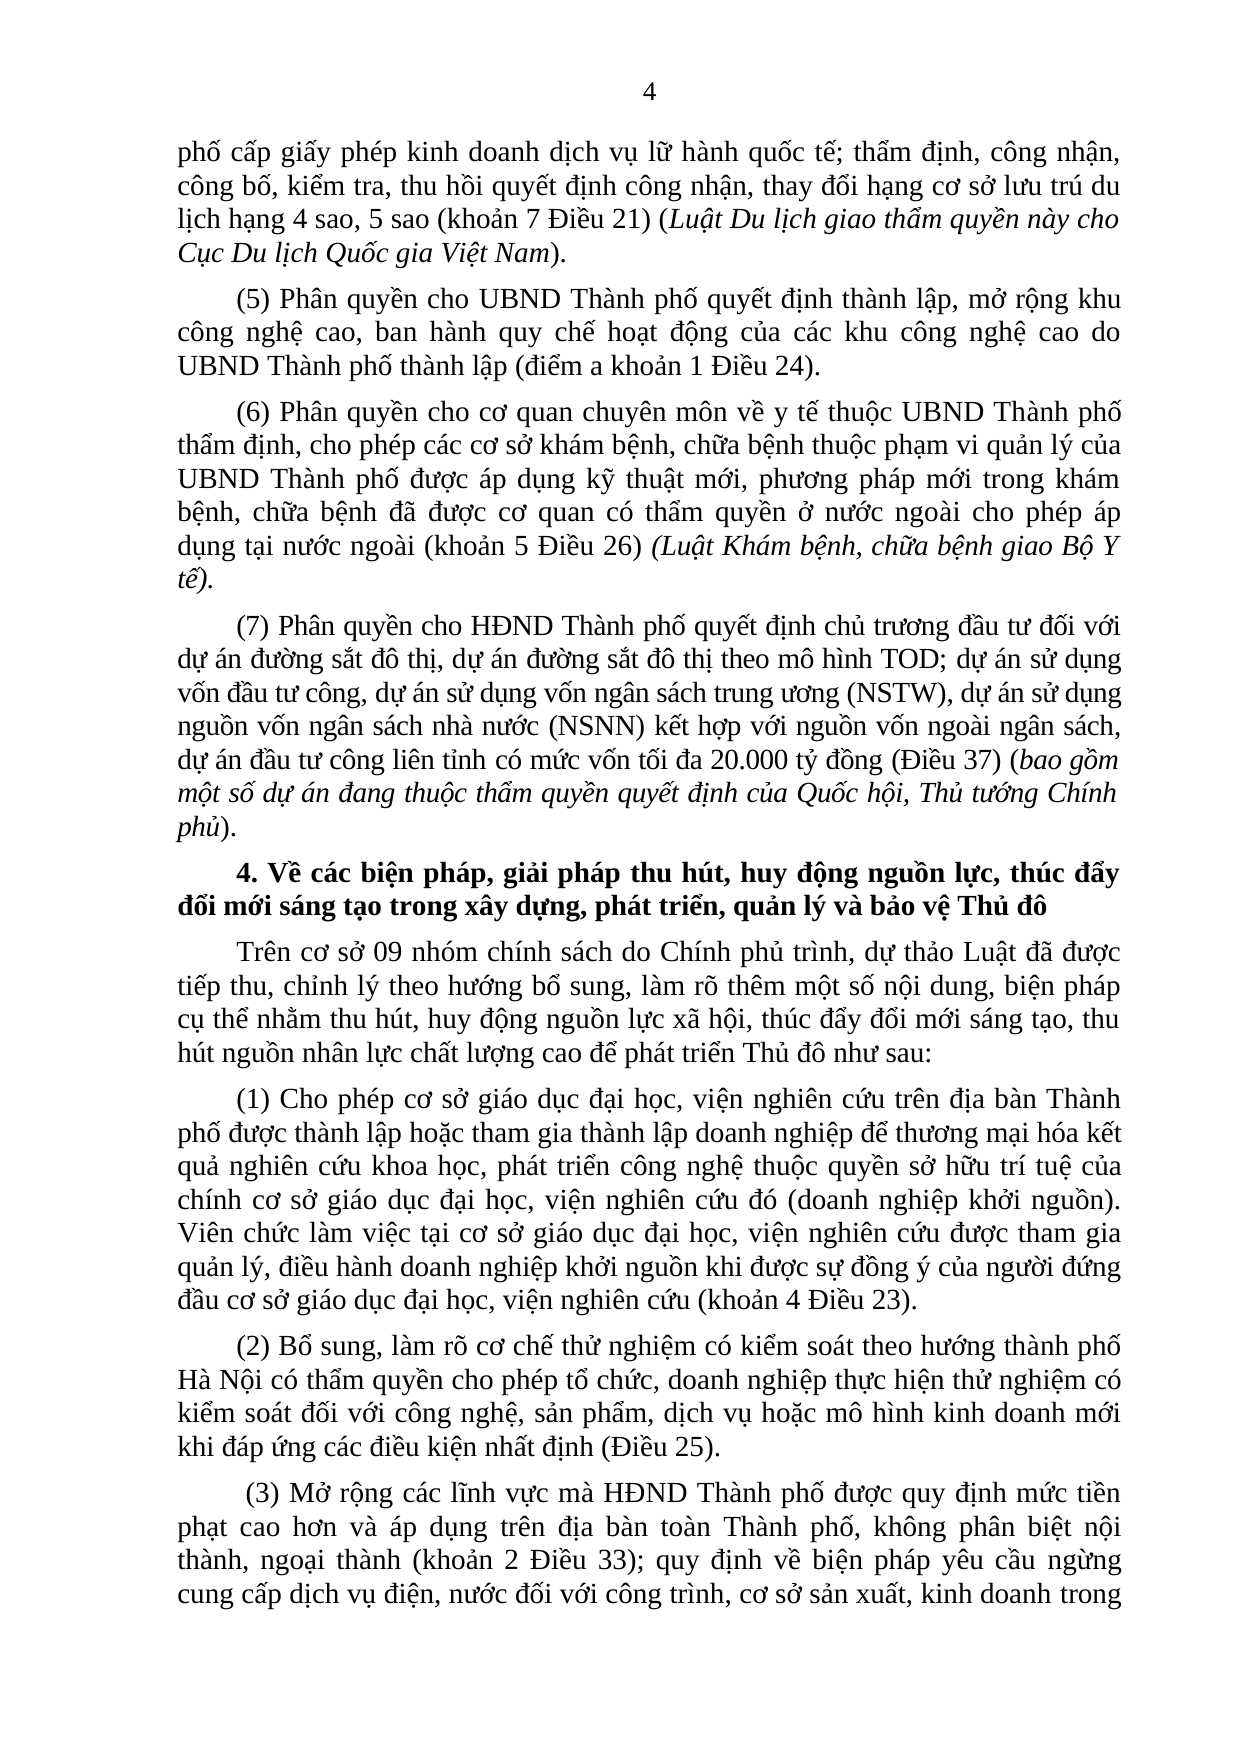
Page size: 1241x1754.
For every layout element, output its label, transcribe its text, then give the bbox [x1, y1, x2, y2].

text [177, 134, 1122, 268]
text (1) Cho phép cơ sở giáo dục đại học, viện nghiên cứu trên địa bàn Thành phố được thành lập hoặc tham gia thành lập doanh nghiệp để thương mại hóa kết quả nghiên cứu khoa học, phát triển công nghệ thuộc quyền sở hữu trí tuệ của chính cơ sở giáo dục đại học, viện nghiên cứu đó (doanh nghiệp khởi nguồn). Viên chức làm việc tại cơ sở giáo dục đại học, viện nghiên cứu được tham gia quản lý, điều hành doanh nghiệp khởi nguồn khi được sự đồng ý của người đứng đầu cơ sở giáo dục đại học, viện nghiên cứu (khoản 4 Điều 23). [177, 1081, 1122, 1316]
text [177, 1475, 1122, 1609]
text Trên cơ sở 09 nhóm chính sách do Chính phủ trình, dự thảo Luật đã được tiếp thu, chỉnh lý theo hướng bổ sung, làm rõ thêm một số nội dung, biện pháp cụ thể nhằm thu hút, huy động nguồn lực xã hội, thúc đẩy đổi mới sáng tạo, thu hút nguồn nhân lực chất lượng cao để phát triển Thủ đô như sau: [177, 934, 1122, 1069]
text (2) Bổ sung, làm rõ cơ chế thử nghiệm có kiểm soát theo hướng thành phố Hà Nội có thẩm quyền cho phép tổ chức, doanh nghiệp thực hiện thử nghiệm có kiểm soát đối với công nghệ, sản phẩm, dịch vụ hoặc mô hình kinh doanh mới khi đáp ứng các điều kiện nhất định (Điều 25). [177, 1328, 1122, 1463]
text (5) Phân quyền cho UBND Thành phố quyết định thành lập, mở rộng khu công nghệ cao, ban hành quy chế hoạt động của các khu công nghệ cao do UBND Thành phố thành lập (điểm a khoản 1 Điều 24). [177, 281, 1122, 381]
text 4. Về các biện pháp, giải pháp thu hút, huy động nguồn lực, thúc đẩy đổi mới sáng tạo trong xây dựng, phát triển, quản lý và bảo vệ Thủ đô [177, 855, 1122, 922]
text (6) Phân quyền cho cơ quan chuyên môn về y tế thuộc UBND Thành phố thẩm định, cho phép các cơ sở khám bệnh, chữa bệnh thuộc phạm vi quản lý của UBND Thành phố được áp dụng kỹ thuật mới, phương pháp mới trong khám bệnh, chữa bệnh đã được cơ quan có thẩm quyền ở nước ngoài cho phép áp dụng tại nước ngoài (khoản 5 Điều 26) (Luật Khám bệnh, chữa bệnh giao Bộ Y tế). [177, 394, 1122, 595]
text (7) Phân quyền cho HĐND Thành phố quyết định chủ trương đầu tư đối với dự án đường sắt đô thị, dự án đường sắt đô thị theo mô hình TOD; dự án sử dụng vốn đầu tư công, dự án sử dụng vốn ngân sách trung ương (NSTW), dự án sử dụng nguồn vốn ngân sách nhà nước (NSNN) kết hợp với nguồn vốn ngoài ngân sách, dự án đầu tư công liên tỉnh có mức vốn tối đa 20.000 tỷ đồng (Điều 37) (bao gồm một số dự án đang thuộc thẩm quyền quyết định của Quốc hội, Thủ tướng Chính phủ). [177, 608, 1122, 842]
